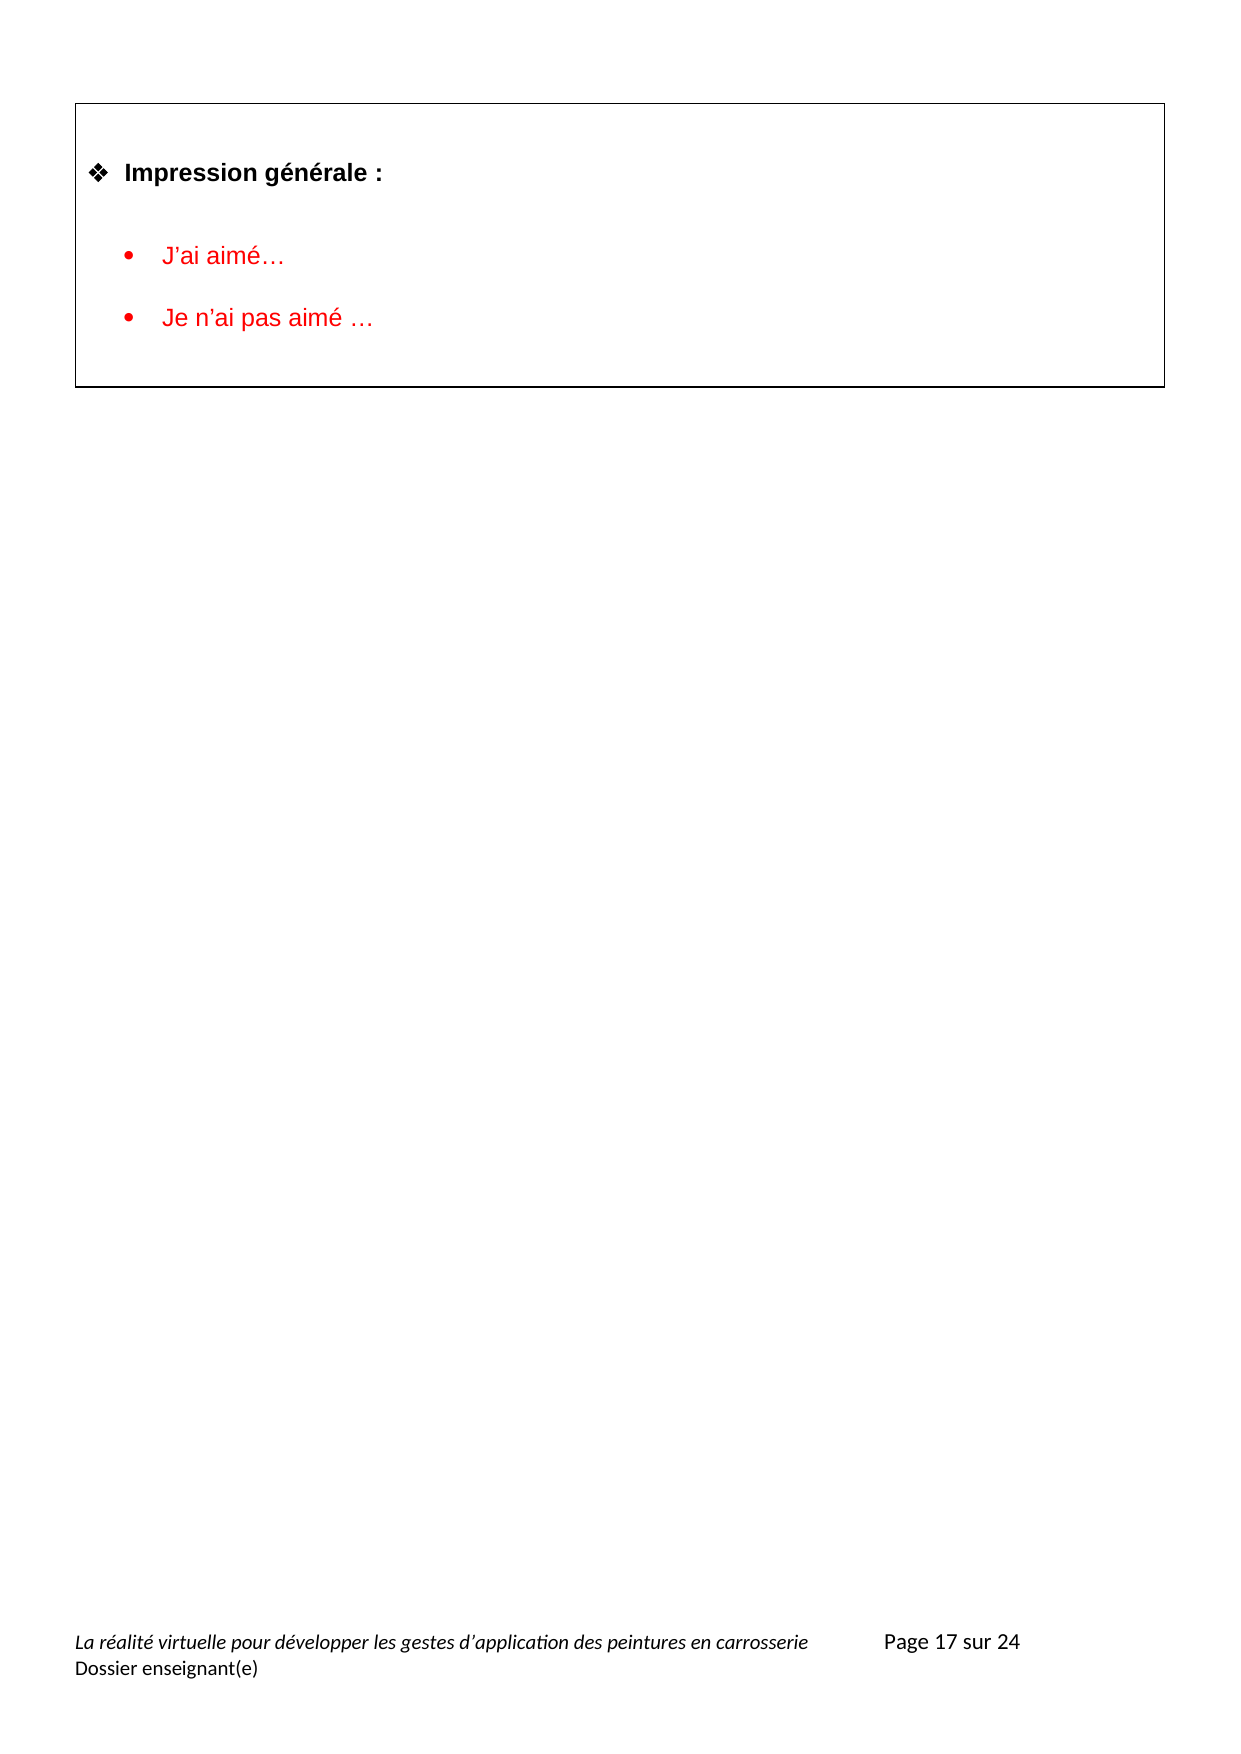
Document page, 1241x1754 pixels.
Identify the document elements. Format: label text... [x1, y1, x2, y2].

table_header Impression générale : J’ai aimé… Je n’ai pas aimé … [76, 104, 1164, 386]
